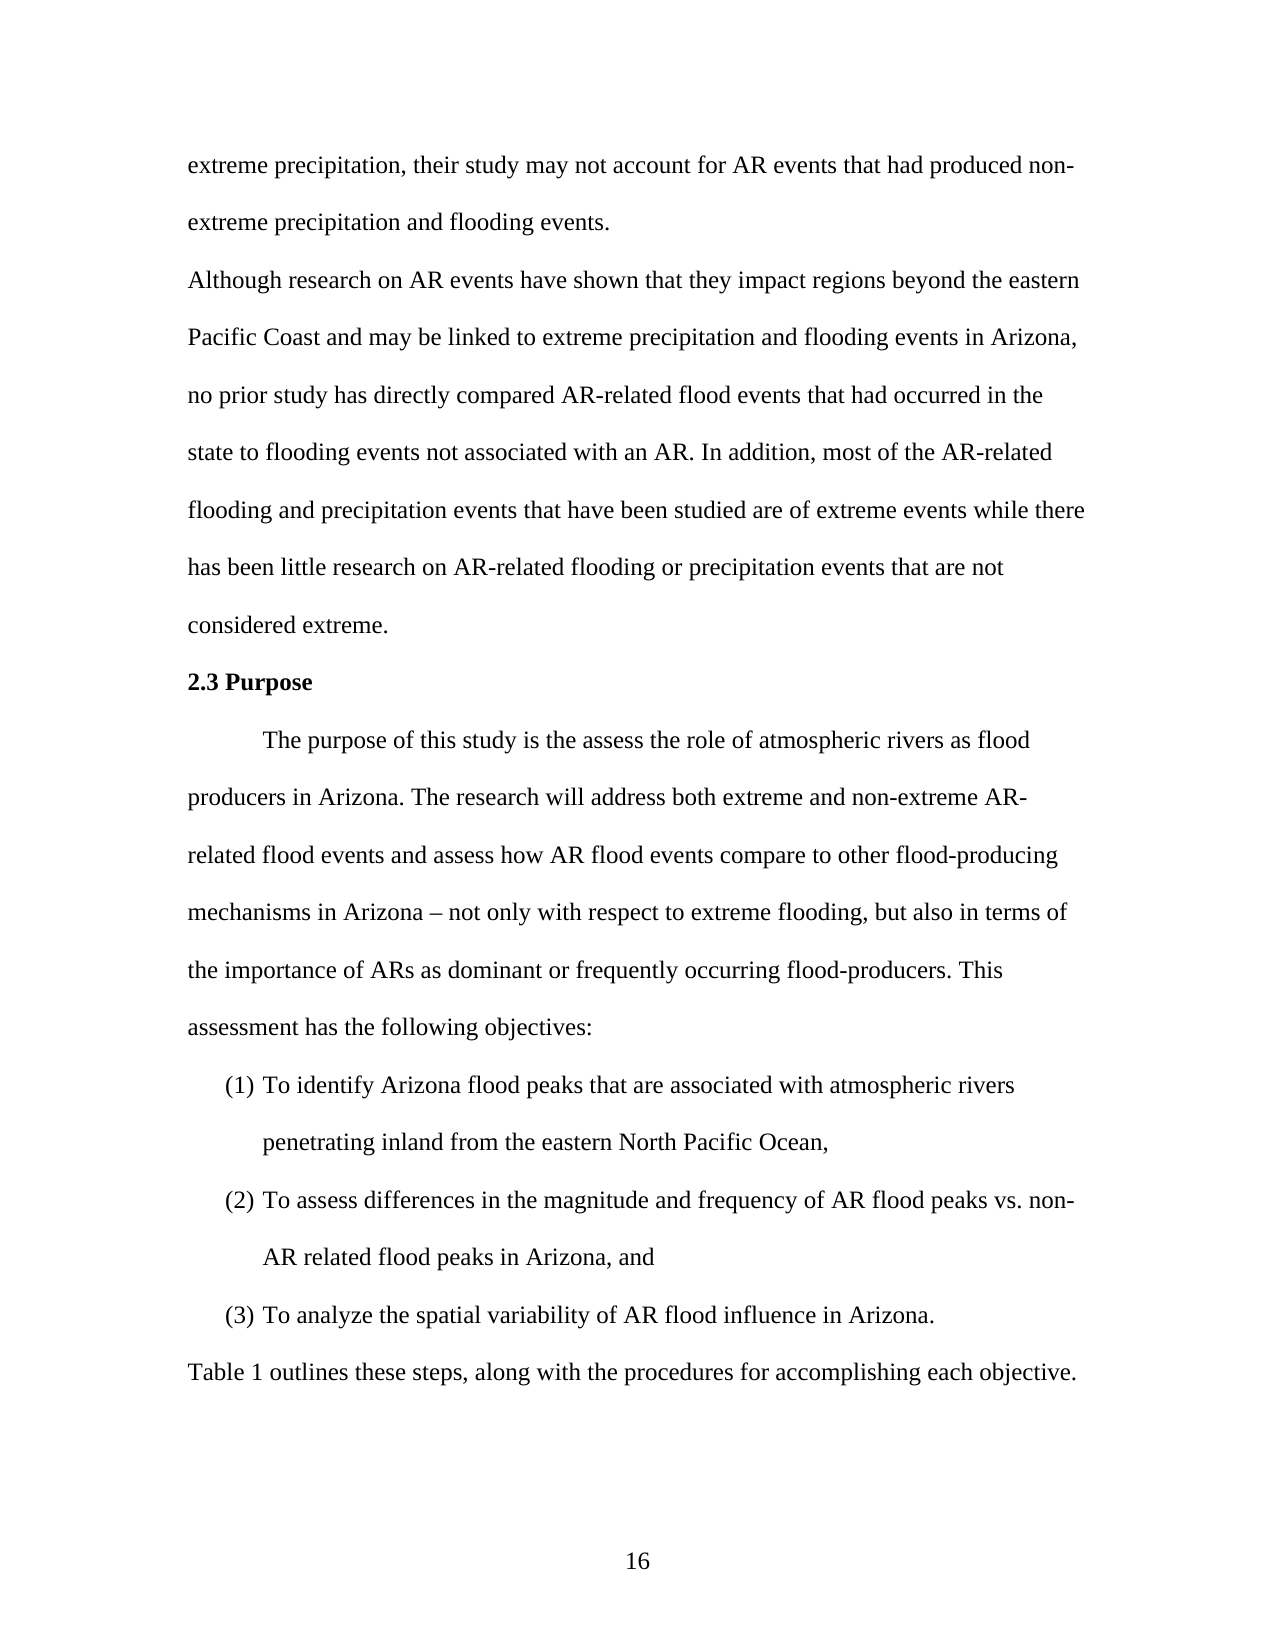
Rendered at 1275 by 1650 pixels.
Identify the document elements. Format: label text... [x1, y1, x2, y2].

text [187, 150, 1087, 236]
text Although research on AR events have shown that they impact regions beyond the eastern Pacific Coast and may be linked to extreme precipitation and flooding events in Arizona, no prior study has directly compared AR-related flood events that had occurred in the state to flooding events not associated with an AR. In addition, most of the AR-related flooding and precipitation events that have been studied are of extreme events while there has been little research on AR-related flooding or precipitation events that are not considered extreme. [187, 265, 1087, 639]
list To assess differences in the magnitude and frequency of AR flood peaks vs. non-AR related flood peaks in Arizona, and [225, 1185, 1087, 1271]
text The purpose of this study is the assess the role of atmospheric rivers as flood producers in Arizona. The research will address both extreme and non-extreme AR-related flood events and assess how AR flood events compare to other flood-producing mechanisms in Arizona – not only with respect to extreme flooding, but also in terms of the importance of ARs as dominant or frequently occurring flood-producers. This assessment has the following objectives: [187, 725, 1087, 1041]
text Table 1 outlines these steps, along with the procedures for accomplishing each objective. [187, 1357, 1087, 1386]
list To identify Arizona flood peaks that are associated with atmospheric rivers penetrating inland from the eastern North Pacific Ocean, [225, 1070, 1087, 1156]
text 2.3 Purpose [187, 667, 1087, 696]
list To analyze the spatial variability of AR flood influence in Arizona. [225, 1300, 1087, 1329]
